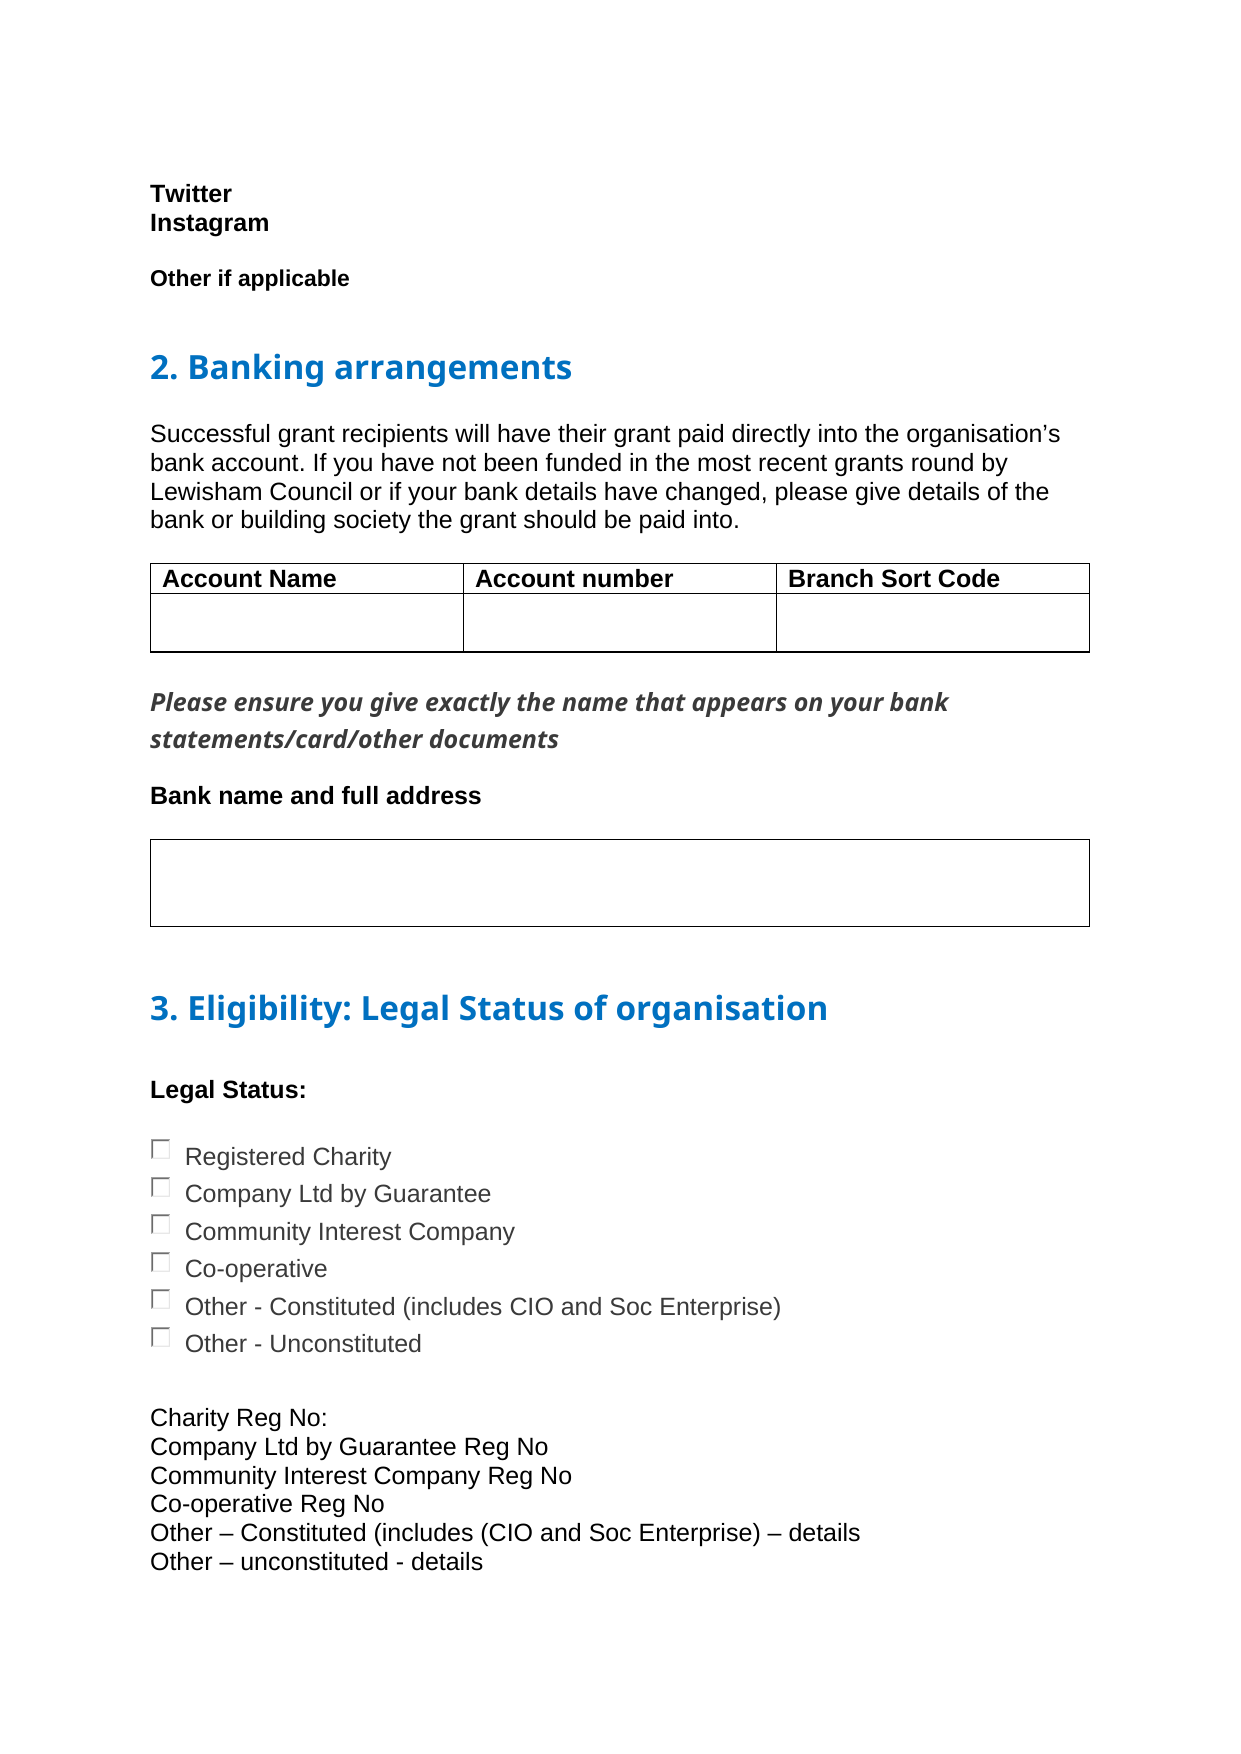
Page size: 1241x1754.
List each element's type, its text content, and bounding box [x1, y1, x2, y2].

text Other if applicable [150, 265, 1090, 291]
text Other – Constituted (includes (CIO and Soc Enterprise) – details [150, 1518, 1090, 1547]
text Instagram [150, 207, 1090, 236]
table_cell [777, 594, 1089, 651]
text Charity Reg No: [150, 1403, 1090, 1432]
text Co-operative Reg No [150, 1489, 1090, 1518]
text Co-operative [150, 1245, 1090, 1283]
text 3. Eligibility: Legal Status of organisation [150, 984, 1090, 1030]
text Other - Unconstituted [150, 1320, 1090, 1358]
text Company Ltd by Guarantee Reg No [150, 1432, 1090, 1461]
table_header Account Name [151, 564, 463, 593]
table_header Account number [464, 564, 776, 593]
text Other - Constituted (includes CIO and Soc Enterprise) [150, 1283, 1090, 1320]
text Community Interest Company Reg No [150, 1461, 1090, 1489]
text 2. Banking arrangements [150, 344, 1090, 389]
text Twitter [150, 179, 1090, 207]
text Legal Status: [150, 1075, 1090, 1104]
text Bank name and full address [150, 781, 1090, 810]
text Community Interest Company [150, 1208, 1090, 1245]
text Registered Charity [150, 1133, 1090, 1170]
text Company Ltd by Guarantee [150, 1170, 1090, 1208]
table_header Branch Sort Code [777, 564, 1089, 593]
text Successful grant recipients will have their grant paid directly into the organisation’s bank account. If you have not been funded in the most recent grants round by Lewisham Council or if your bank details have changed, please give details of the bank or building society the grant should be paid into. [150, 419, 1090, 534]
text Please ensure you give exactly the name that appears on your bank statements/card/other documents [150, 681, 1090, 756]
text Other – unconstituted - details [150, 1547, 1090, 1576]
table_header [151, 840, 1089, 926]
table_cell [151, 594, 463, 651]
table_cell [464, 594, 776, 651]
